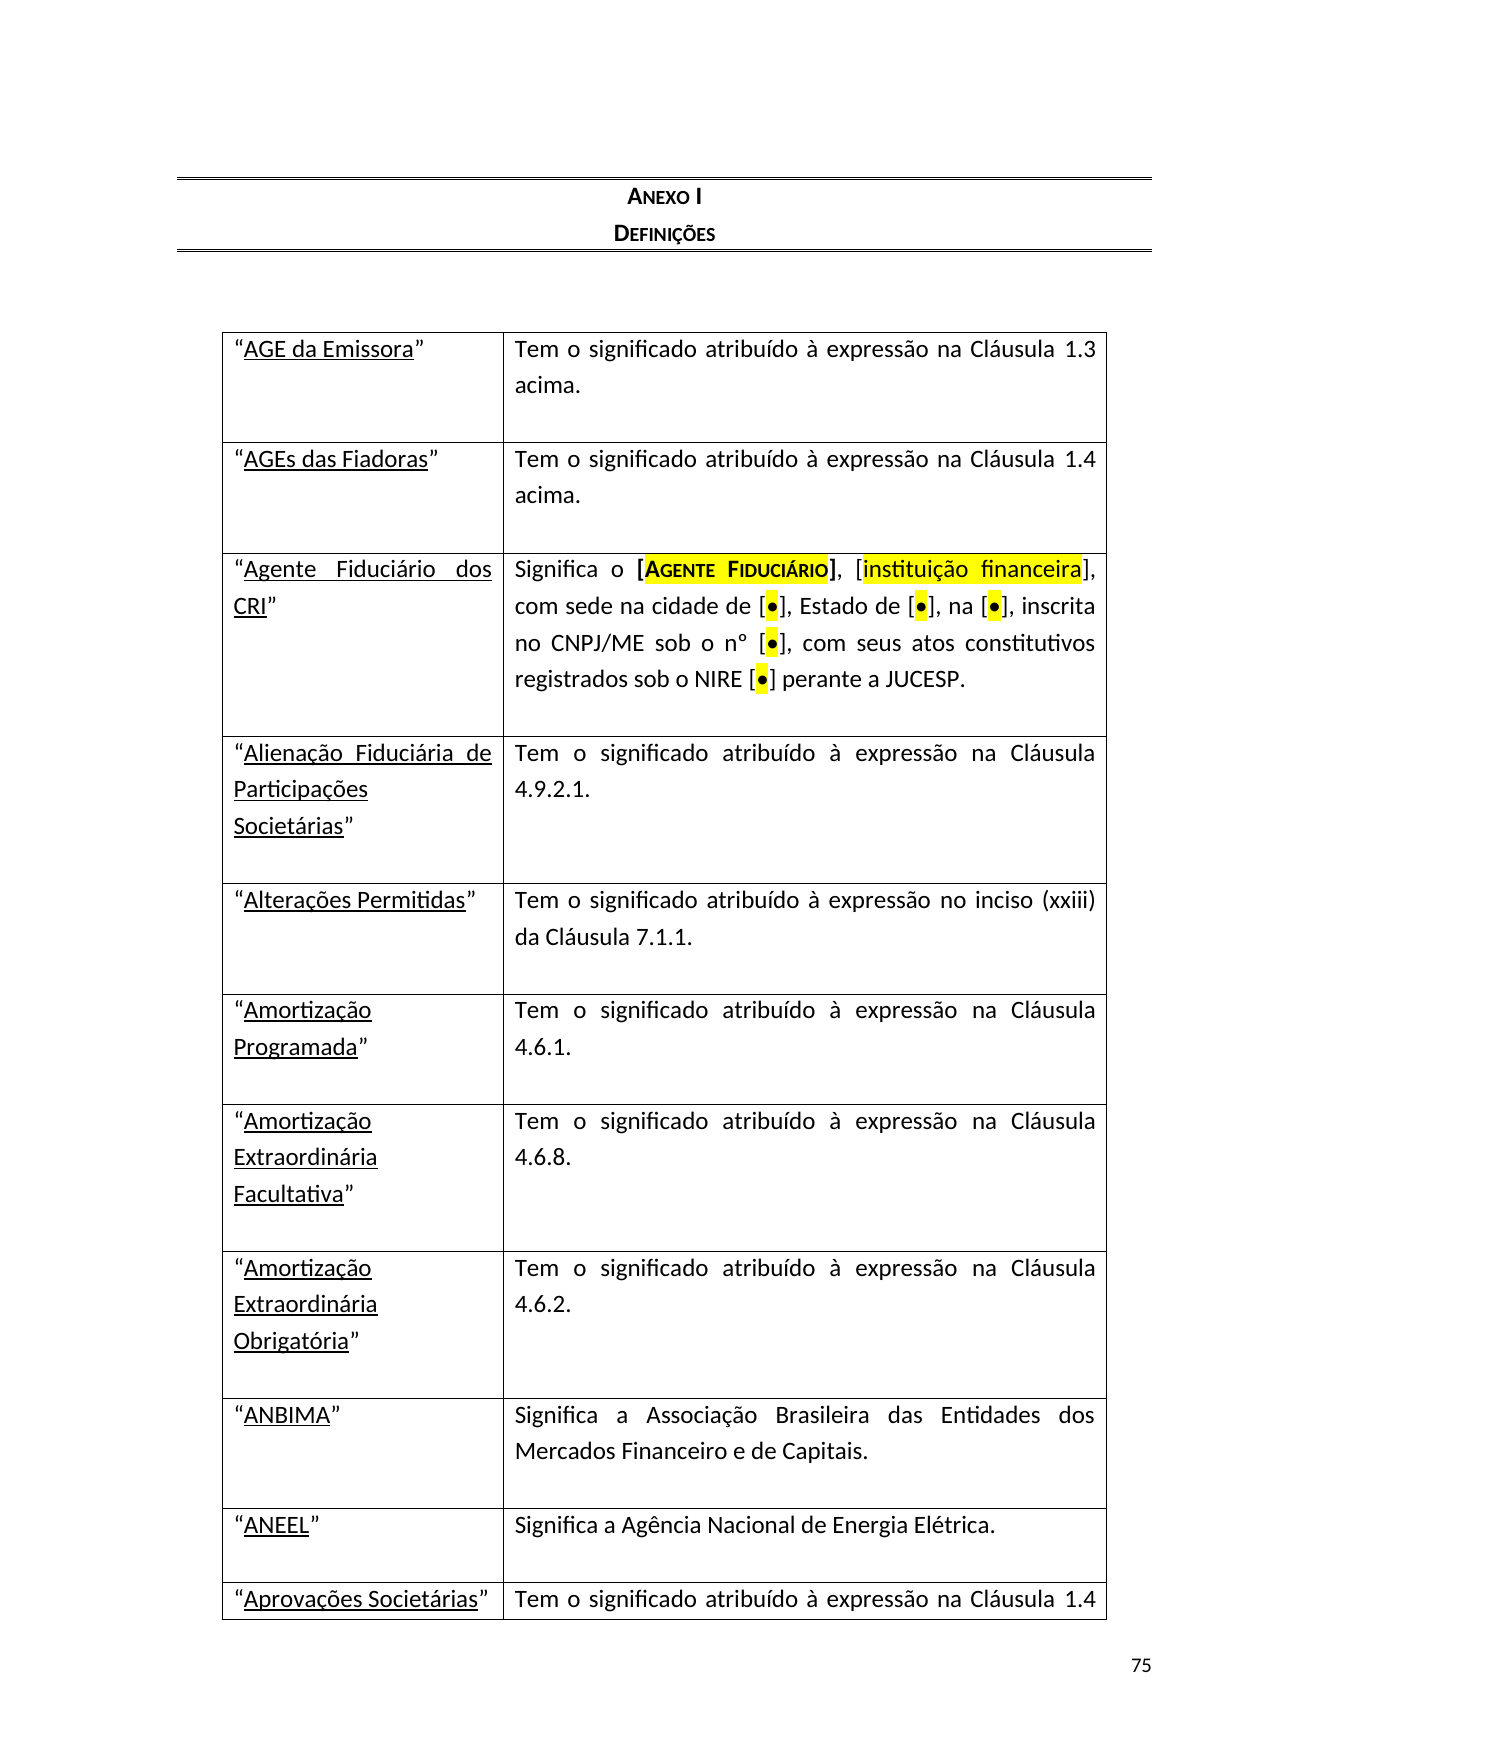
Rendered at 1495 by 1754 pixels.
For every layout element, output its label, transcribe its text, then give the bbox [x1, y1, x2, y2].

table_cell Significa a Agência Nacional de Energia Elétrica. [504, 1509, 1106, 1582]
table_cell Tem o significado atribuído à expressão na Cláusula 4.6.3. [504, 1252, 1106, 1398]
table_cell Tem o significado atribuído à expressão na Cláusula 4.9.2.1. [504, 737, 1106, 883]
table_cell Tem o significado atribuído à expressão na Cláusula 4.6.9. [504, 1105, 1106, 1251]
table_cell Tem o significado atribuído à expressão na Cláusula 1.4 acima. [504, 443, 1106, 552]
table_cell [223, 1583, 503, 1619]
table_cell “AGEs das Fiadoras” [223, 443, 503, 552]
table_cell “Alterações Permitidas” [223, 884, 503, 993]
table_cell “ANBIMA” [223, 1399, 503, 1508]
table_cell Significa o [Agente Fiduciário], [instituição financeira], com sede na cidade de [•], Estado de [•], na [•], inscrita no CNPJ/ME sob o nº [•], com seus atos constitutivos registrados sob o NIRE [•] perante a JUCESP. [504, 554, 1106, 736]
table_cell Tem o significado atribuído à expressão na Cláusula 4.6.1. [504, 995, 1106, 1104]
table_cell “Agente Fiduciário dos CRI” [223, 554, 503, 736]
table_cell “Alienação Fiduciária de Participações Societárias” [223, 737, 503, 883]
subtitle Anexo I [177, 180, 1152, 211]
table_cell “ANEEL” [223, 1509, 503, 1582]
table_header “AGE da Emissora” [223, 333, 503, 442]
table_cell “Amortização Extraordinária Obrigatória” [223, 1252, 503, 1398]
table_cell “Amortização Extraordinária Facultativa” [223, 1105, 503, 1251]
table_cell Tem o significado atribuído à expressão no inciso (xxiii) da Cláusula 7.1.1. [504, 884, 1106, 993]
table_cell Significa a Associação Brasileira das Entidades dos Mercados Financeiro e de Capitais. [504, 1399, 1106, 1508]
table_header Tem o significado atribuído à expressão na Cláusula 1.3 acima. [504, 333, 1106, 442]
text Definições [177, 217, 1152, 249]
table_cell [504, 1583, 1106, 1619]
table_cell “Amortização Programada” [223, 995, 503, 1104]
